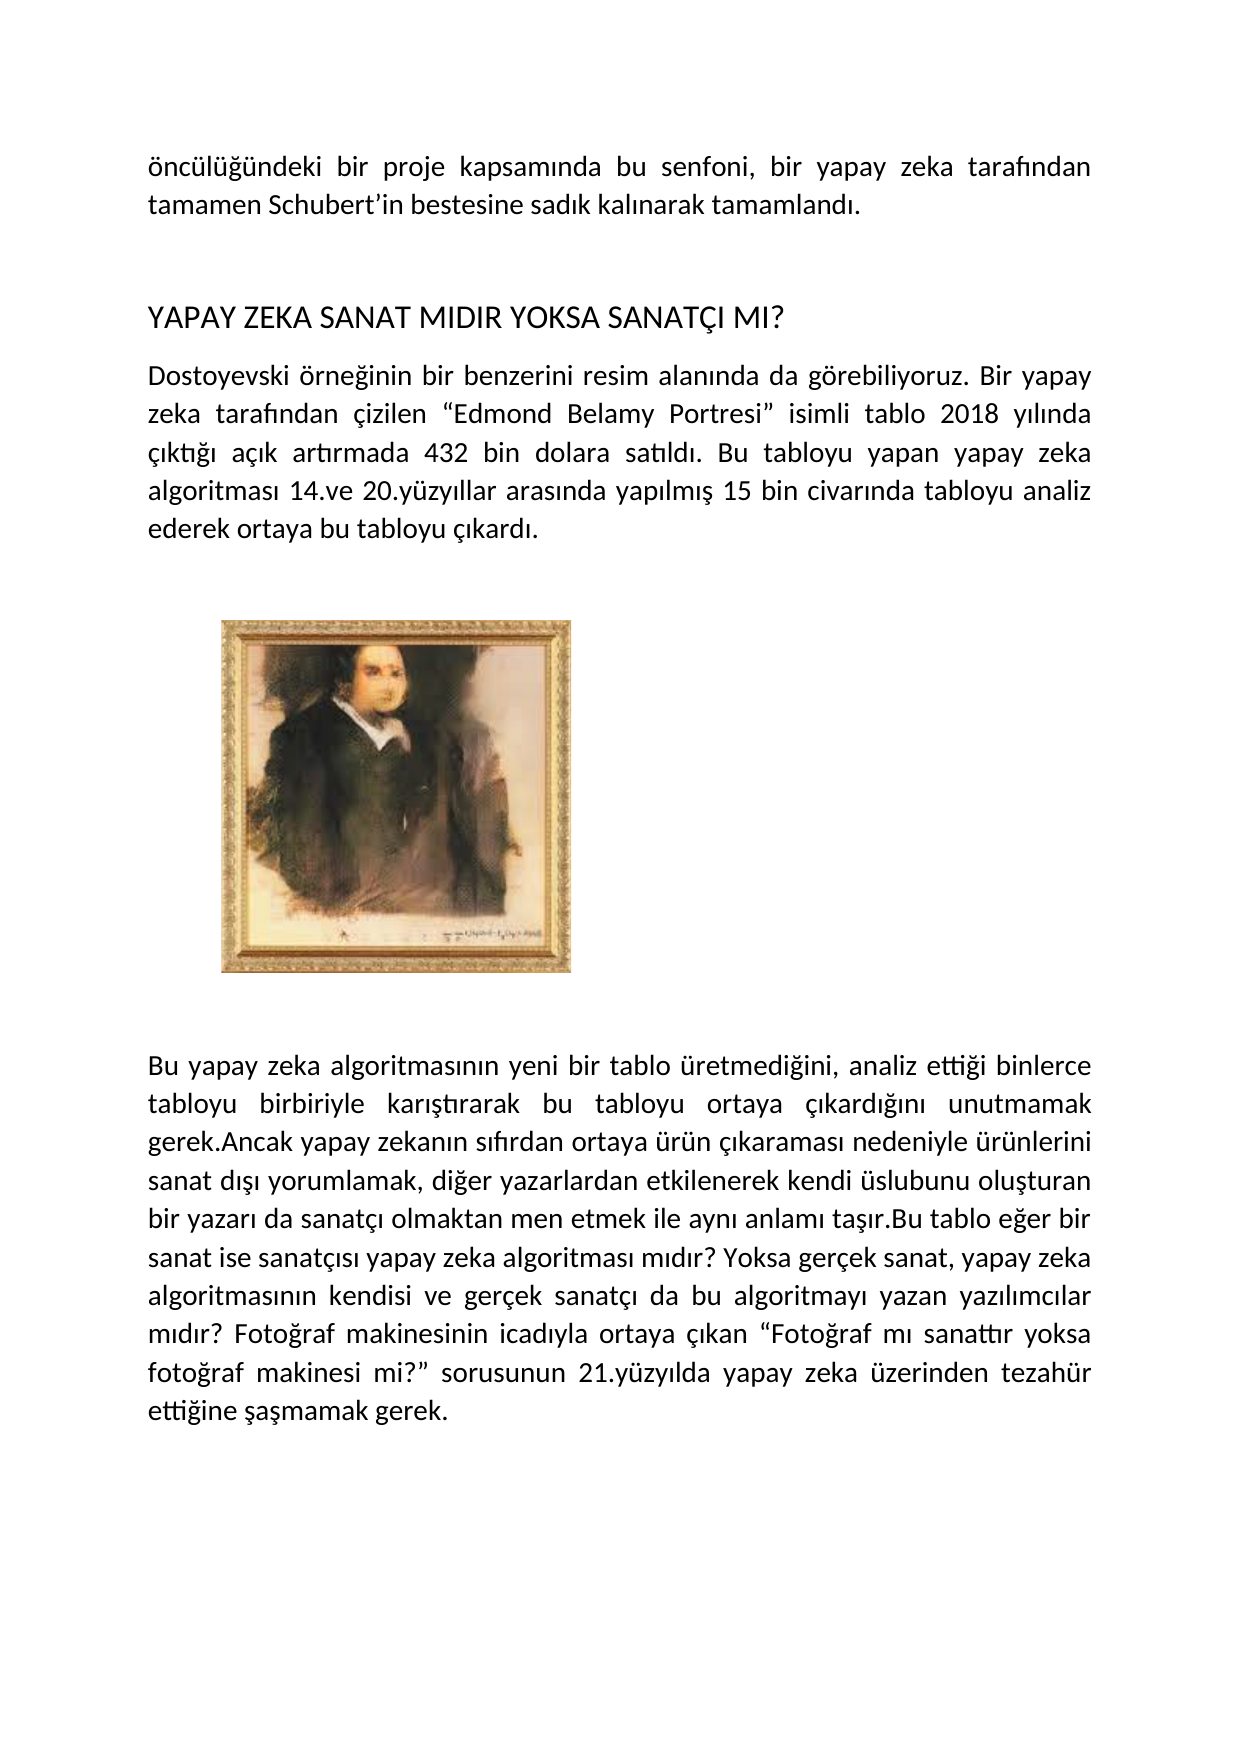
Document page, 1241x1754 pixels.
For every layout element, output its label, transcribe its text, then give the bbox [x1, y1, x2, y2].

text Bu yapay zeka algoritmasının yeni bir tablo üretmediğini, analiz ettiği binlerce tabloyu birbiriyle karıştırarak bu tabloyu ortaya çıkardığını unutmamak gerek.Ancak yapay zekanın sıfırdan ortaya ürün çıkaraması nedeniyle ürünlerini sanat dışı yorumlamak, diğer yazarlardan etkilenerek kendi üslubunu oluşturan bir yazarı da sanatçı olmaktan men etmek ile aynı anlamı taşır.Bu tablo eğer bir sanat ise sanatçısı yapay zeka algoritması mıdır? Yoksa gerçek sanat, yapay zeka algoritmasının kendisi ve gerçek sanatçı da bu algoritmayı yazan yazılımcılar mıdır? Fotoğraf makinesinin icadıyla ortaya çıkan “Fotoğraf mı sanattır yoksa fotoğraf makinesi mi?” sorusunun 21.yüzyılda yapay zeka üzerinden tezahür ettiğine şaşmamak gerek. [148, 1047, 1093, 1428]
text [148, 148, 1093, 222]
text Dostoyevski örneğinin bir benzerini resim alanında da görebiliyoruz. Bir yapay zeka tarafından çizilen “Edmond Belamy Portresi” isimli tablo 2018 yılında çıktığı açık artırmada 432 bin dolara satıldı. Bu tabloyu yapan yapay zeka algoritması 14.ve 20.yüzyıllar arasında yapılmış 15 bin civarında tabloyu analiz ederek ortaya bu tabloyu çıkardı. [148, 357, 1093, 546]
text YAPAY ZEKA SANAT MIDIR YOKSA SANATÇI MI? [148, 296, 1093, 337]
picture [221, 620, 572, 973]
